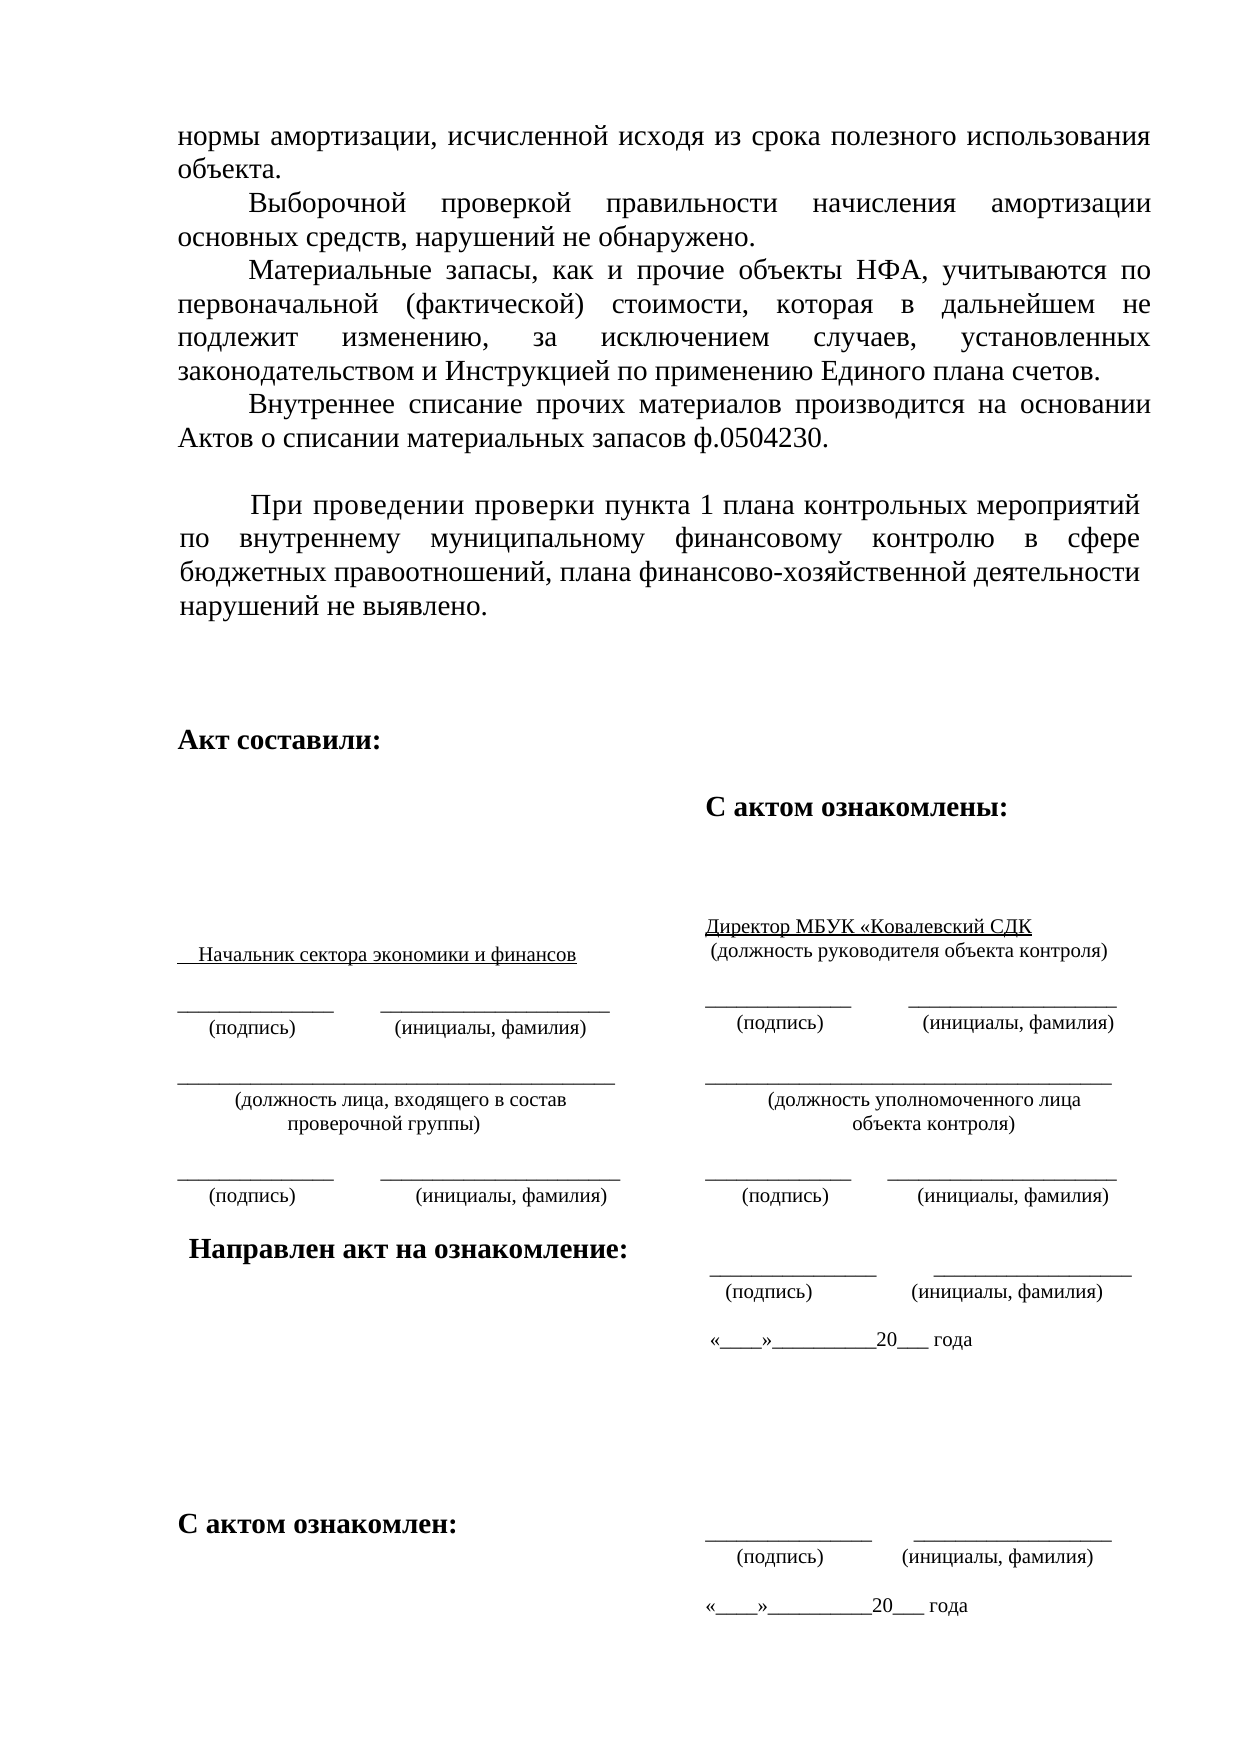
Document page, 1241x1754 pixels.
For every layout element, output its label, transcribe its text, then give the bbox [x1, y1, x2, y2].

text При проведении проверки пункта 1 плана контрольных мероприятий по внутреннему муниципальному финансовому контролю в сфере бюджетных правоотношений, плана финансово-хозяйственной деятельности нарушений не выявлено. [179, 487, 1141, 621]
table_header ________________ ___________________ (подпись) (инициалы, фамилия) «____»__________20___ года [698, 1231, 1152, 1372]
table_cell __________________________________________ (должность лица, входящего в состав проверочной группы) _______________ _______________________ (подпись) (инициалы, фамилия) [166, 1039, 694, 1207]
table_cell Директор МБУК «Ковалевский СДК (должность руководителя объекта контроля) ______________ ____________________ (подпись) (инициалы, фамилия) [694, 890, 1240, 1039]
text Выборочной проверкой правильности начисления амортизации основных средств, нарушений не обнаружено. [177, 185, 1152, 252]
table_cell _______________________________________ (должность уполномоченного лица объекта контроля) ______________ ______________________ (подпись) (инициалы, фамилия) [694, 1039, 1240, 1207]
table_header ________________ ___________________ (подпись) (инициалы, фамилия) «____»__________20___ года [694, 1472, 1240, 1617]
table_cell Начальник сектора экономики и финансов _______________ ______________________ (подпись) (инициалы, фамилия) [166, 890, 694, 1039]
text Внутреннее списание прочих материалов производится на основании Актов о списании материальных запасов ф.0504230. [177, 386, 1152, 453]
table_header Направлен акт на ознакомление: [177, 1231, 698, 1372]
text Материальные запасы, как и прочие объекты НФА, учитываются по первоначальной (фактической) стоимости, которая в дальнейшем не подлежит изменению, за исключением случаев, установленных законодательством и Инструкцией по применению Единого плана счетов. [177, 252, 1152, 386]
table_header Акт составили: [166, 655, 694, 889]
table_header С актом ознакомлен: [166, 1472, 694, 1617]
table_header С актом ознакомлены: [694, 655, 1240, 889]
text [177, 118, 1152, 185]
